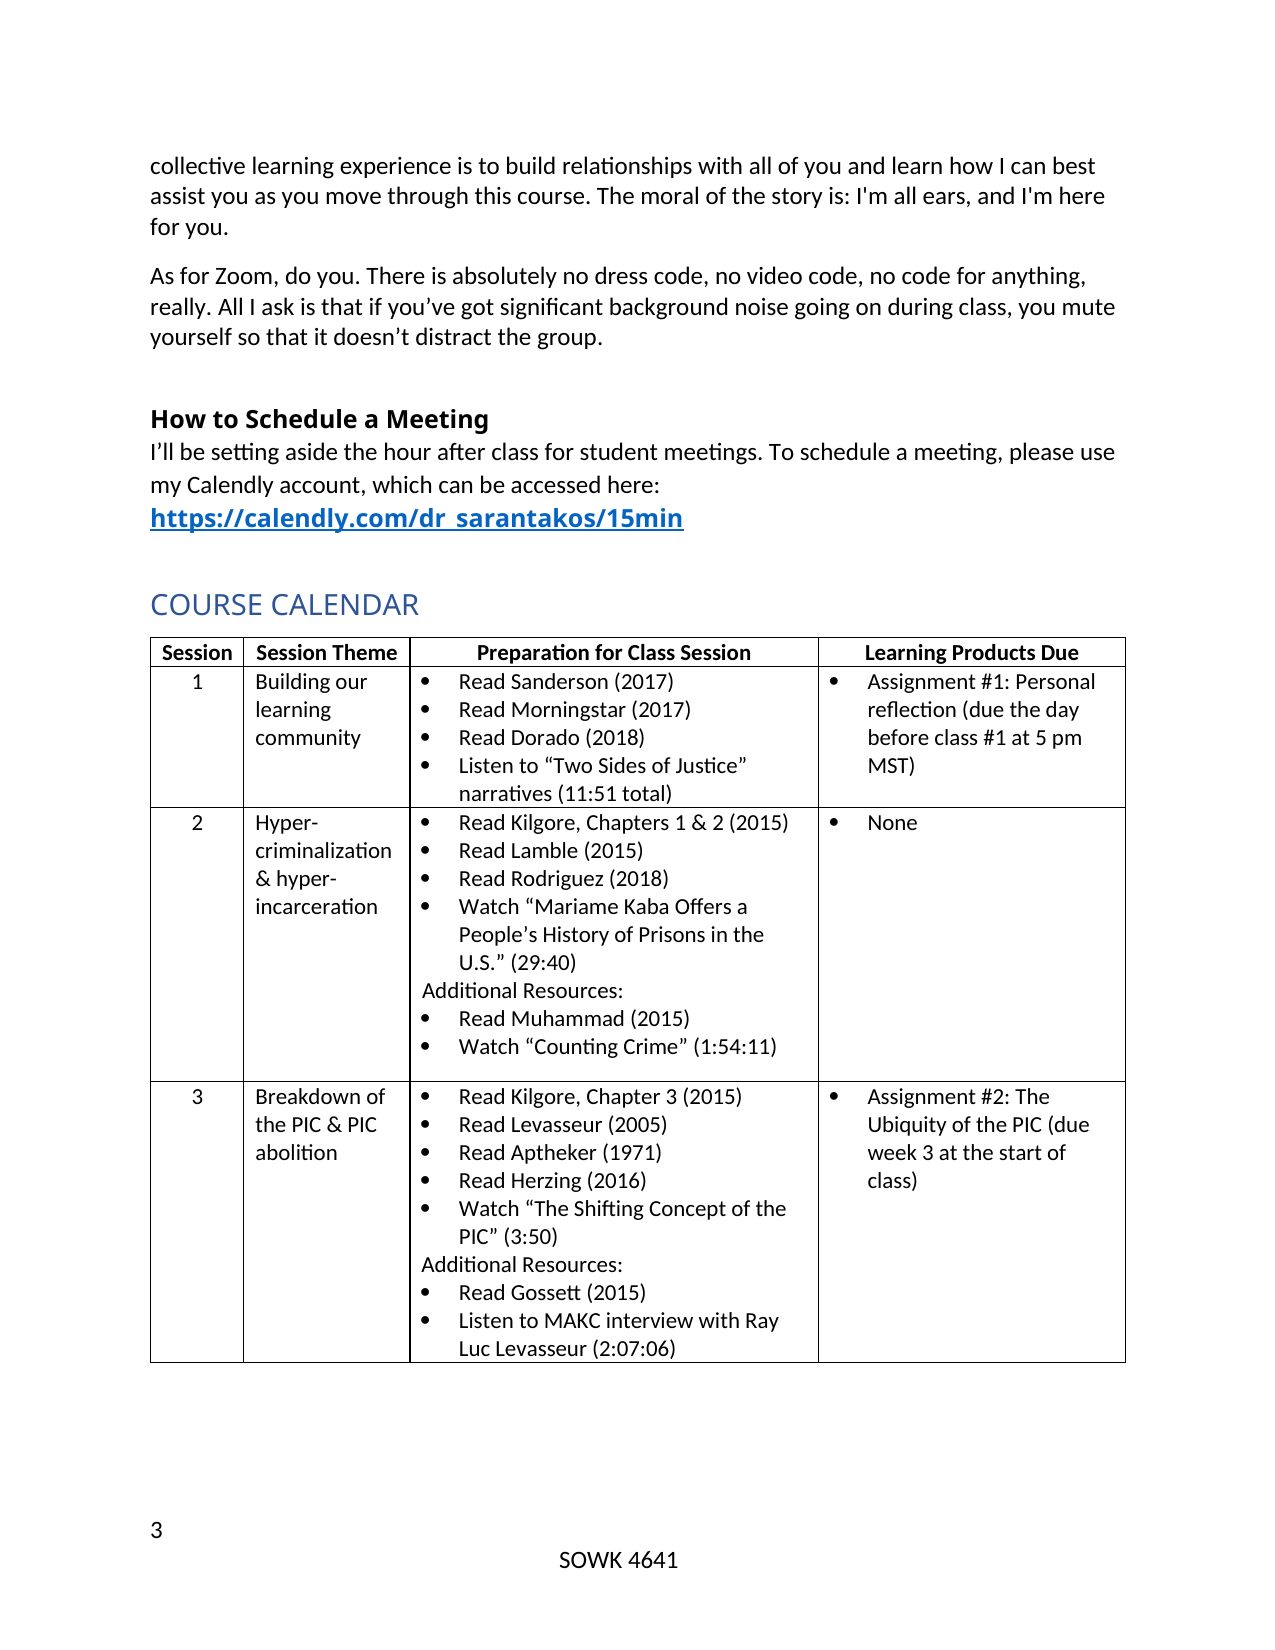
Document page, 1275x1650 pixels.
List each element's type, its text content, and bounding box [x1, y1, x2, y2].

table_cell Read Kilgore, Chapters 1 & 2 (2015) Read Lamble (2015) Read Rodriguez (2018) Watch “Mariame Kaba Offers a People’s History of Prisons in the U.S.” (29:40) Additional Resources: Read Muhammad (2015) Watch “Counting Crime” (1:54:11) [411, 808, 818, 1081]
table_cell Assignment #2: The Ubiquity of the PIC (due week 3 at the start of class) [819, 1082, 1125, 1362]
table_header Session Theme [244, 638, 409, 666]
table_cell 3 [151, 1082, 243, 1362]
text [150, 150, 1125, 242]
table_cell 2 [151, 808, 243, 1081]
table_cell Read Kilgore, Chapter 3 (2015) Read Levasseur (2005) Read Aptheker (1971) Read Herzing (2016) Watch “The Shifting Concept of the PIC” (3:50) Additional Resources: Read Gossett (2015) Listen to MAKC interview with Ray Luc Levasseur (2:07:06) [411, 1082, 818, 1362]
table_cell Hyper- criminalization & hyper-incarceration [244, 808, 409, 1081]
subtitle How to Schedule a Meeting [150, 402, 1125, 436]
table_header Learning Products Due [819, 638, 1125, 666]
table_cell 1 [151, 667, 243, 807]
table_cell Building our learning community [244, 667, 409, 807]
table_header Session [151, 638, 243, 666]
text As for Zoom, do you. There is absolutely no dress code, no video code, no code for anything, really. All I ask is that if you’ve got significant background noise going on during class, you mute yourself so that it doesn’t distract the group. [150, 260, 1125, 352]
table_cell Read Sanderson (2017) Read Morningstar (2017) Read Dorado (2018) Listen to “Two Sides of Justice” narratives (11:51 total) [411, 667, 818, 807]
table_cell Breakdown of the PIC & PIC abolition [244, 1082, 409, 1362]
table_header Preparation for Class Session [411, 638, 818, 666]
table_cell None [819, 808, 1125, 1081]
subtitle Course Calendar [150, 584, 1125, 624]
table_cell Assignment #1: Personal reflection (due the day before class #1 at 5 pm MST) [819, 667, 1125, 807]
subtitle I’ll be setting aside the hour after class for student meetings. To schedule a meeting, please use my Calendly account, which can be accessed here: https://calendly.com/dr_sarantakos/15min [150, 436, 1125, 534]
